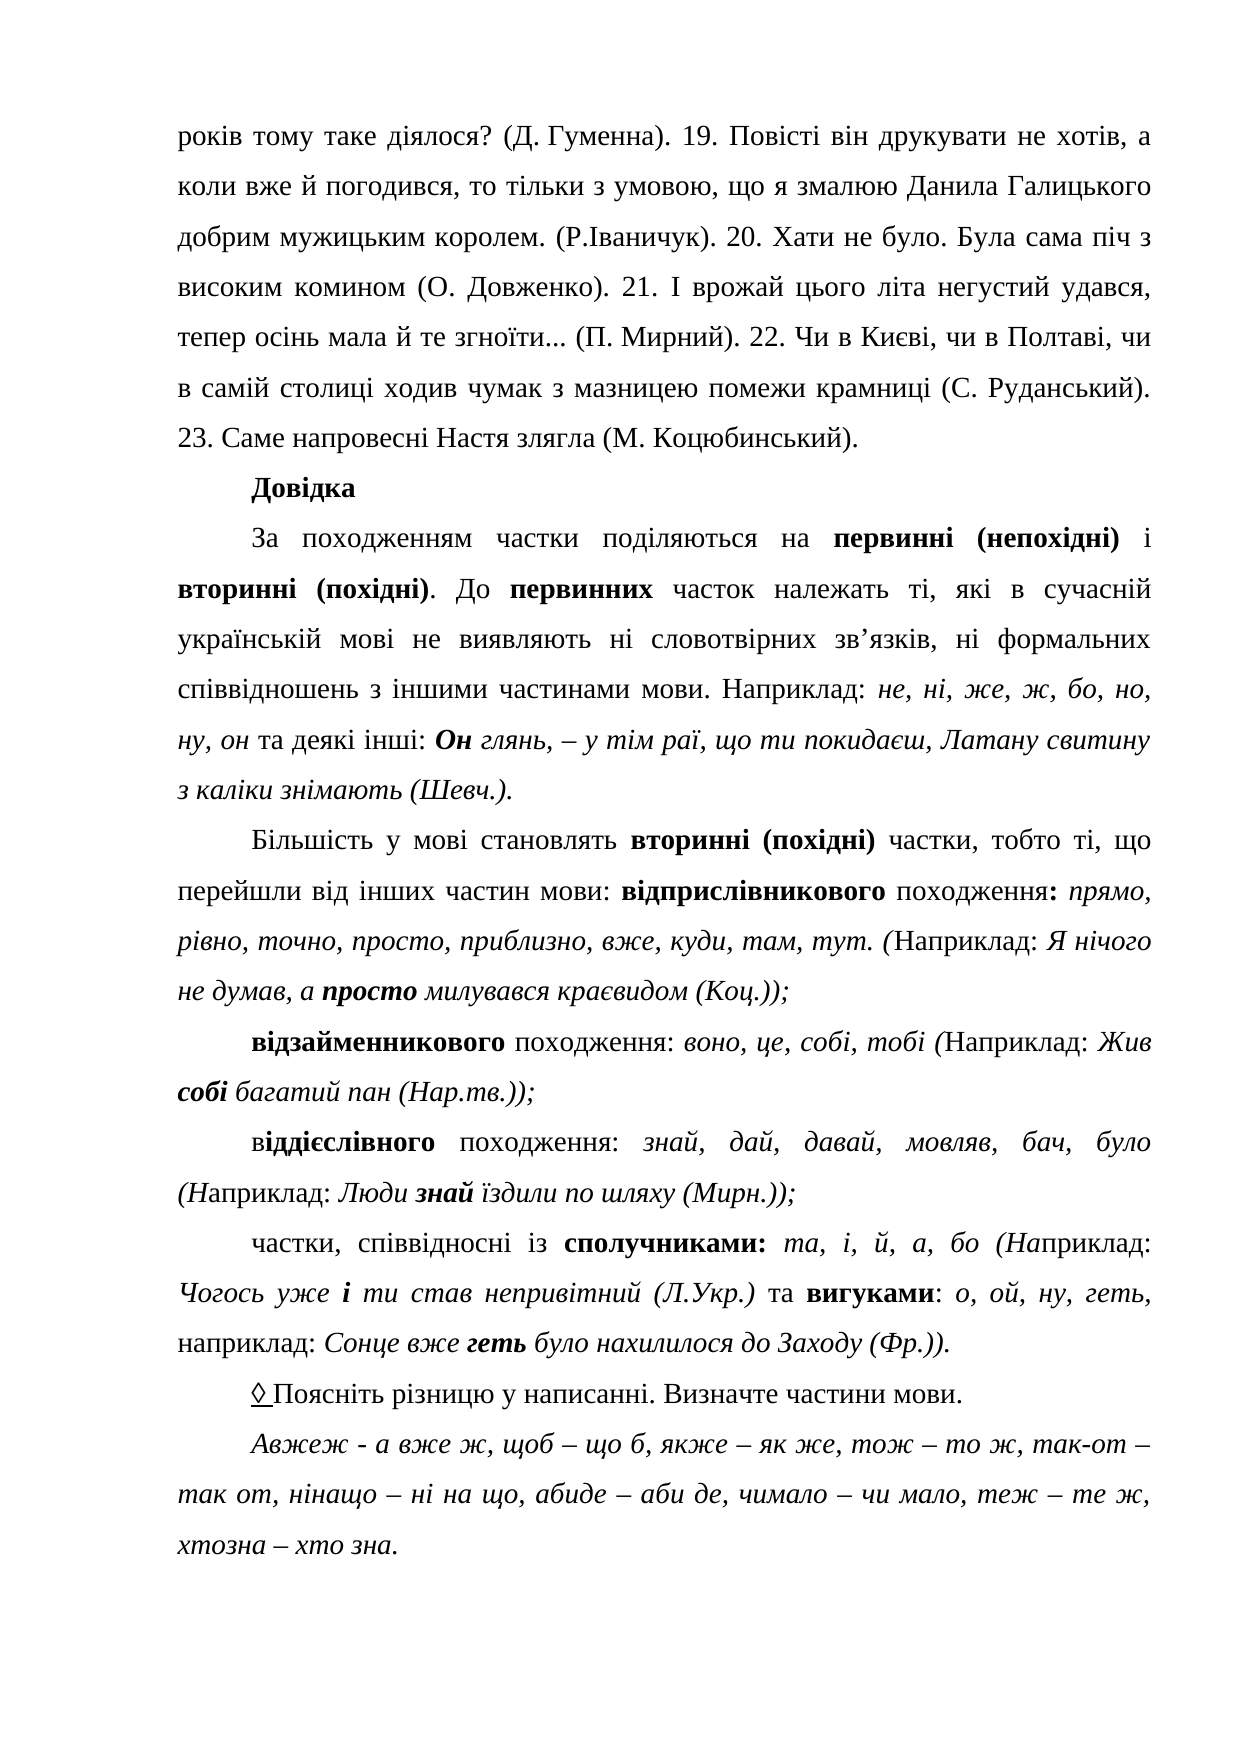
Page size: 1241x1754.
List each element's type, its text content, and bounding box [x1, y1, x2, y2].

text віддієслівного походження: знай, дай, давай, мовляв, бач, було (Наприклад: Люди знай їздили по шляху (Мирн.)); [177, 1124, 1152, 1208]
text За походженням частки поділяються на первинні (непохідні) і вторинні (похідні). До первинних часток належать ті, які в сучасній українській мові не виявляють ні словотвірних зв’язків, ні формальних співвідношень з іншими частинами мови. Наприклад: не, ні, же, ж, бо, но, ну, он та деякі інші: Он глянь, – у тім раї, що ти покидаєш, Латану свитину з каліки знімають (Шевч.). [177, 521, 1152, 806]
text Довідка [177, 470, 1152, 504]
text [177, 118, 1152, 453]
text Більшість у мові становлять вторинні (похідні) частки, тобто ті, що перейшли від інших частин мови: відприслівникового походження: прямо, рівно, точно, просто, приблизно, вже, куди, там, тут. (Наприклад: Я нічого не думав, а просто милувався краєвидом (Коц.)); [177, 822, 1152, 1007]
text частки, співвідносні із сполучниками: та, і, й, а, бо (Наприклад: Чогось уже і ти став непривітний (Л.Укр.) та вигуками: о, ой, ну, геть, наприклад: Сонце вже геть було нахилилося до Заходу (Фр.)). [177, 1225, 1152, 1359]
text ◊ Поясніть різницю у написанні. Визначте частини мови. [177, 1376, 1152, 1409]
text Авжеж - а вже ж, щоб – що б, якже – як же, тож – то ж, так-от – так от, нінащо – ні на що, абиде – аби де, чимало – чи мало, теж – те ж, хтозна – хто зна. [177, 1426, 1152, 1560]
text відзайменникового походження: воно, це, собі, тобі (Наприклад: Жив собі багатий пан (Нар.тв.)); [177, 1024, 1152, 1108]
